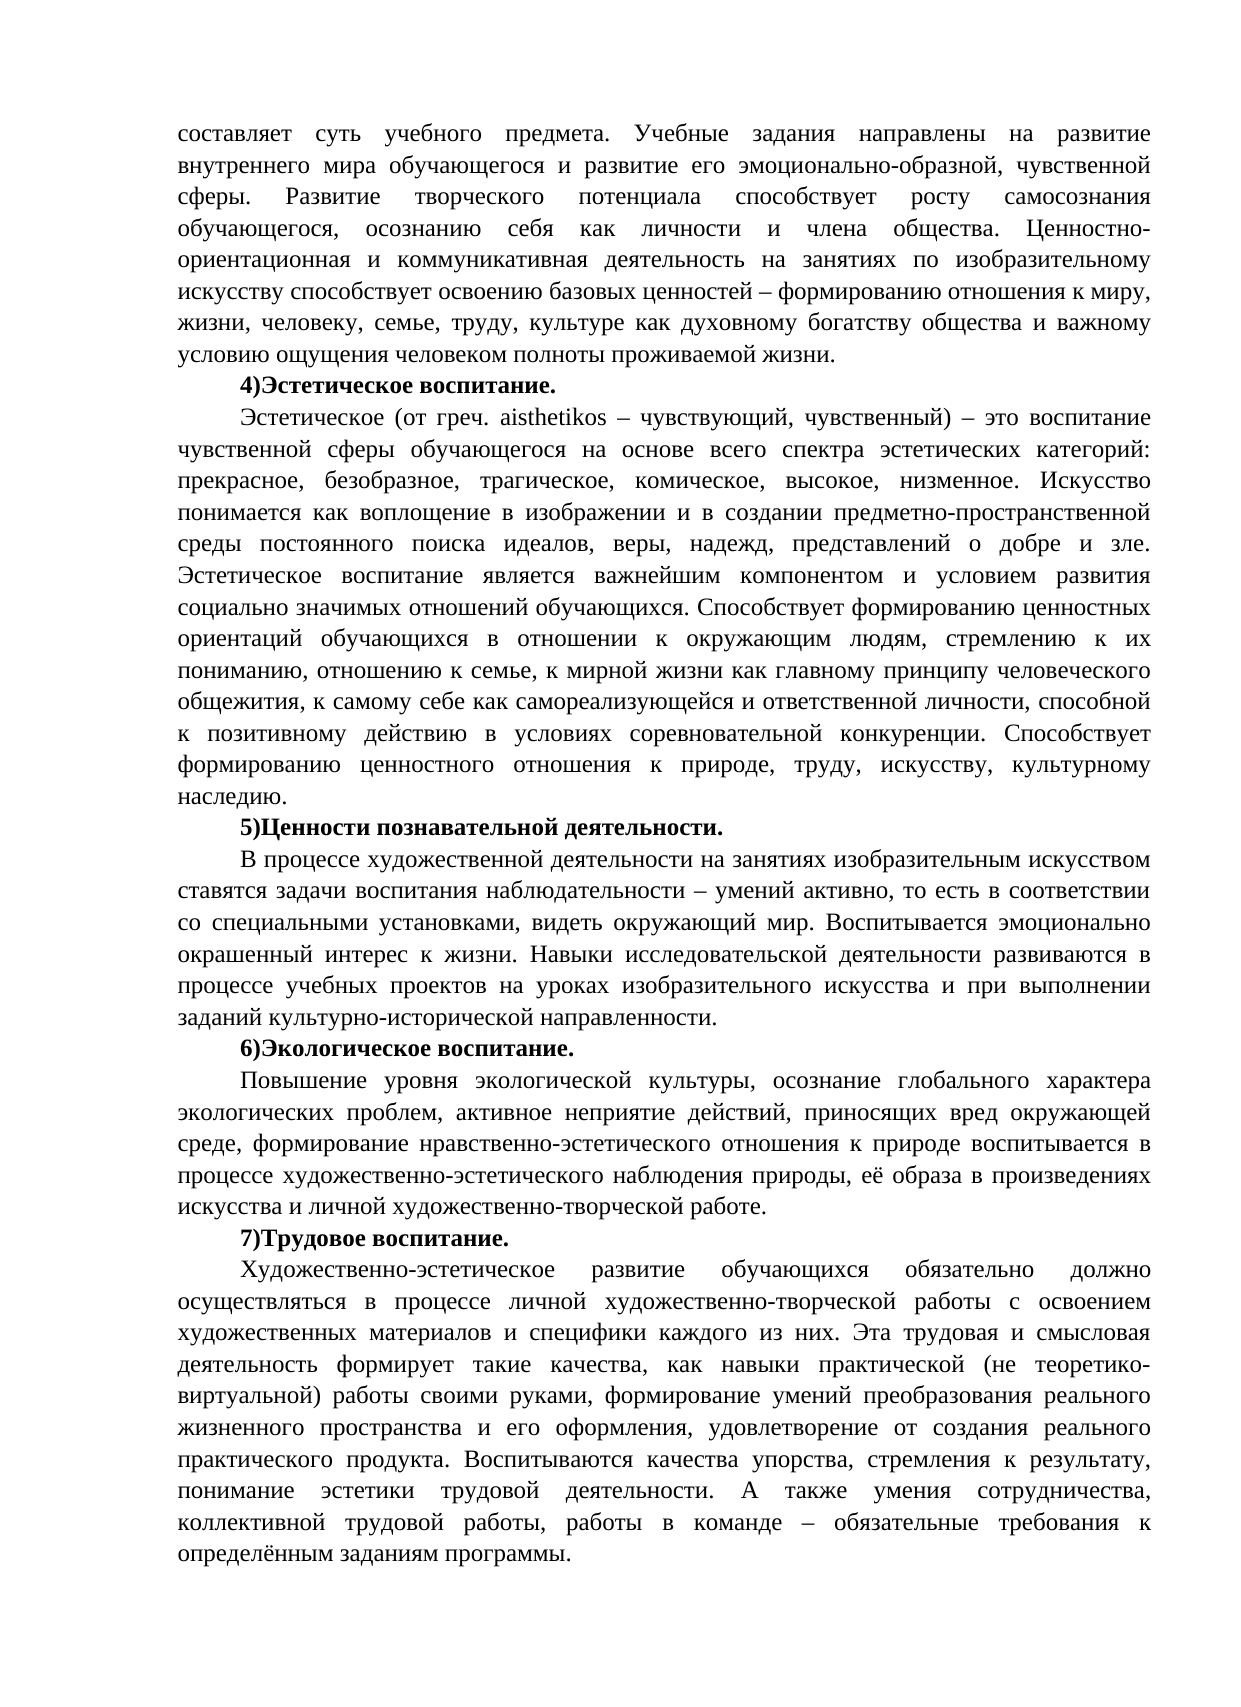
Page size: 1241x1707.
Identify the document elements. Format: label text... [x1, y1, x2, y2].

text Художественно-эстетическое развитие обучающихся обязательно должно осуществляться в процессе личной художественно-творческой работы с освоением художественных материалов и специфики каждого из них. Эта трудовая и смысловая деятельность формирует такие качества, как навыки практической (не теоретико-виртуальной) работы своими руками, формирование умений преобразования реального жизненного пространства и его оформления, удовлетворение от создания реального практического продукта. Воспитываются качества упорства, стремления к результату, понимание эстетики трудовой деятельности. А также умения сотрудничества, коллективной трудовой работы, работы в команде – обязательные требования к определённым заданиям программы. [177, 1254, 1152, 1567]
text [177, 118, 1152, 368]
text В процессе художественной деятельности на занятиях изобразительным искусством ставятся задачи воспитания наблюдательности – умений активно, то есть в соответствии со специальными установками, видеть окружающий мир. Воспитывается эмоционально окрашенный интерес к жизни. Навыки исследовательской деятельности развиваются в процессе учебных проектов на уроках изобразительного искусства и при выполнении заданий культурно-исторической направленности. [177, 844, 1152, 1031]
text 4)Эстетическое воспитание. [177, 371, 1152, 399]
text Эстетическое (от греч. aisthetikos – чувствующий, чувственный) – это воспитание чувственной сферы обучающегося на основе всего спектра эстетических категорий: прекрасное, безобразное, трагическое, комическое, высокое, низменное. Искусство понимается как воплощение в изображении и в создании предметно-пространственной среды постоянного поиска идеалов, веры, надежд, представлений о добре и зле. Эстетическое воспитание является важнейшим компонентом и условием развития социально значимых отношений обучающихся. Способствует формированию ценностных ориентаций обучающихся в отношении к окружающим людям, стремлению к их пониманию, отношению к семье, к мирной жизни как главному принципу человеческого общежития, к самому себе как самореализующейся и ответственной личности, способной к позитивному действию в условиях соревновательной конкуренции. Способствует формированию ценностного отношения к природе, труду, искусству, культурному наследию. [177, 402, 1152, 810]
text 7)Трудовое воспитание. [177, 1223, 1152, 1252]
text 5)Ценности познавательной деятельности. [177, 812, 1152, 841]
text Повышение уровня экологической культуры, осознание глобального характера экологических проблем, активное неприятие действий, приносящих вред окружающей среде, формирование нравственно-эстетического отношения к природе воспитывается в процессе художественно-эстетического наблюдения природы, её образа в произведениях искусства и личной художественно-творческой работе. [177, 1065, 1152, 1220]
text 6)Экологическое воспитание. [177, 1033, 1152, 1062]
